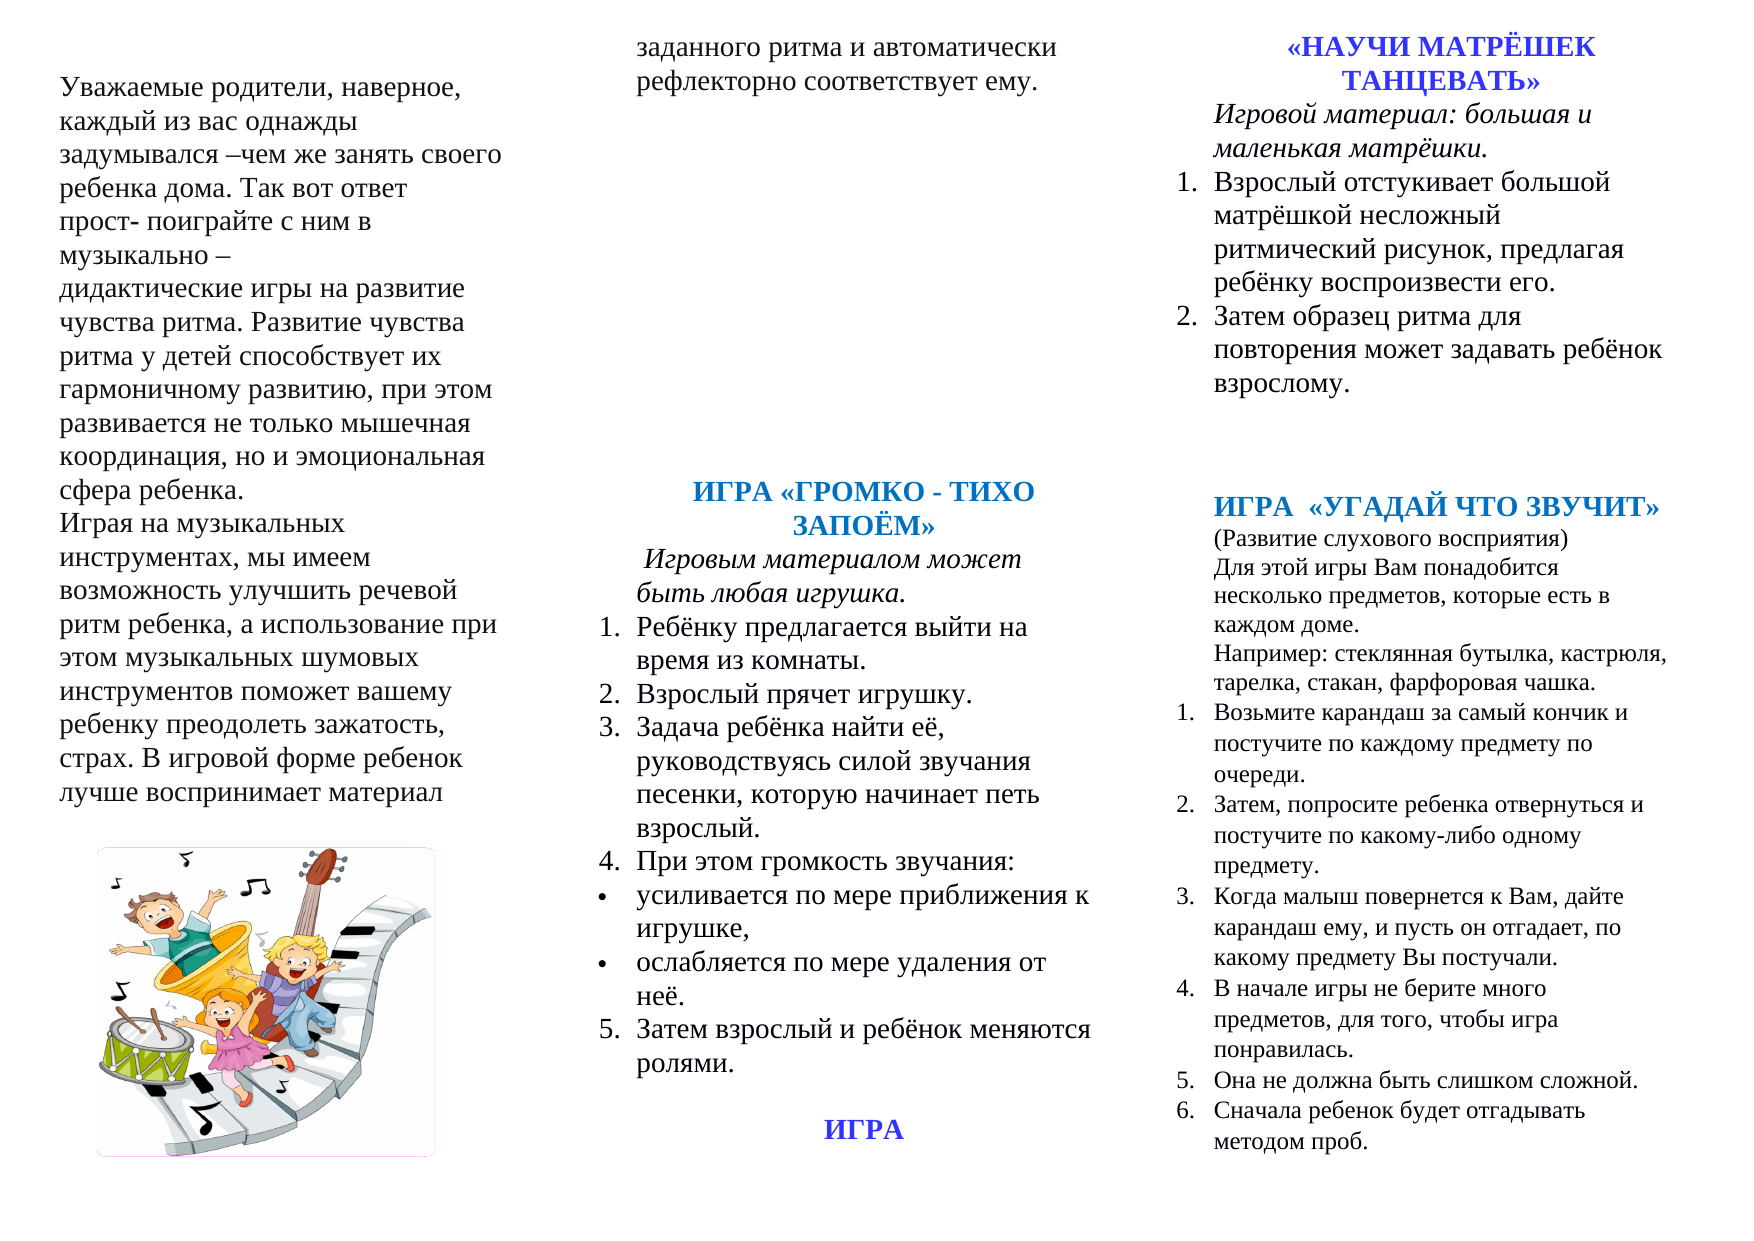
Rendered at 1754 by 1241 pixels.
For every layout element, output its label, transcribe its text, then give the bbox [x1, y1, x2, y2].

list Когда малыш повернется к Вам, дайте карандаш ему, и пусть он отгадает, по какому предмету Вы постучали. [1176, 879, 1669, 971]
list усиливается по мере приближения к игрушке, [599, 877, 1092, 944]
text Уважаемые родители, наверное, каждый из вас однажды задумывался –чем же занять своего ребенка дома. Так вот ответ прост- поиграйте с ним в музыкально –дидактические игры на развитие чувства ритма. Развитие чувства ритма у детей способствует их гармоничному развитию, при этом развивается не только мышечная координация, но и эмоциональная сфера ребенка. [59, 69, 514, 505]
picture [96, 847, 435, 1157]
text Игровым материалом может быть любая игрушка. [636, 542, 1092, 609]
list Затем, попросите ребенка отвернуться и постучите по какому-либо одному предмету. [1176, 787, 1669, 879]
list Она не должна быть слишком сложной. [1176, 1063, 1669, 1094]
text Для этой игры Вам понадобится несколько предметов, которые есть в каждом доме. [1213, 552, 1669, 638]
list Ребёнку предлагается выйти на время из комнаты. [599, 609, 1092, 676]
text Игровой материал: большая и маленькая матрёшки. [1213, 97, 1669, 164]
text Играя на музыкальных инструментах, мы имеем возможность улучшить речевой ритм ребенка, а использование при этом музыкальных шумовых инструментов поможет вашему ребенку преодолеть зажатость, страх. В игровой форме ребенок лучше воспринимает материал заданного ритма и автоматически рефлекторно соответствует ему. [636, 29, 1092, 97]
list ослабляется по мере удаления от неё. [599, 944, 1092, 1011]
text «НАУЧИ МАТРЁШЕК ТАНЦЕВАТЬ» [1213, 29, 1669, 97]
list Задача ребёнка найти её, руководствуясь силой звучания песенки, которую начинает петь взрослый. [599, 709, 1092, 843]
list Затем образец ритма для повторения может задавать ребёнок взрослому. [1176, 298, 1669, 398]
list В начале игры не берите много предметов, для того, чтобы игра понравилась. [1176, 971, 1669, 1063]
text Играя на музыкальных инструментах, мы имеем возможность улучшить речевой ритм ребенка, а использование при этом музыкальных шумовых инструментов поможет вашему ребенку преодолеть зажатость, страх. В игровой форме ребенок лучше воспринимает материал заданного ритма и автоматически рефлекторно соответствует ему. [59, 505, 514, 807]
list Возьмите карандаш за самый кончик и постучите по каждому предмету по очереди. [1176, 696, 1669, 787]
list Сначала ребенок будет отгадывать методом проб. [1176, 1094, 1669, 1155]
text Например: стеклянная бутылка, кастрюля, тарелка, стакан, фарфоровая чашка. [1213, 638, 1669, 696]
list Взрослый прячет игрушку. [599, 676, 1092, 709]
text ИГРА «УГАДАЙ ЧТО ЗВУЧИТ» (Развитие слухового восприятия) [1213, 489, 1669, 552]
text ИГРА «ГРОМКО - ТИХО ЗАПОЁМ» [636, 474, 1092, 542]
list Взрослый отстукивает большой матрёшкой несложный ритмический рисунок, предлагая ребёнку воспроизвести его. [1176, 164, 1669, 298]
list При этом громкость звучания: [599, 843, 1092, 877]
list Затем взрослый и ребёнок меняются ролями. [599, 1011, 1092, 1078]
text ИГРА [636, 1112, 1092, 1145]
